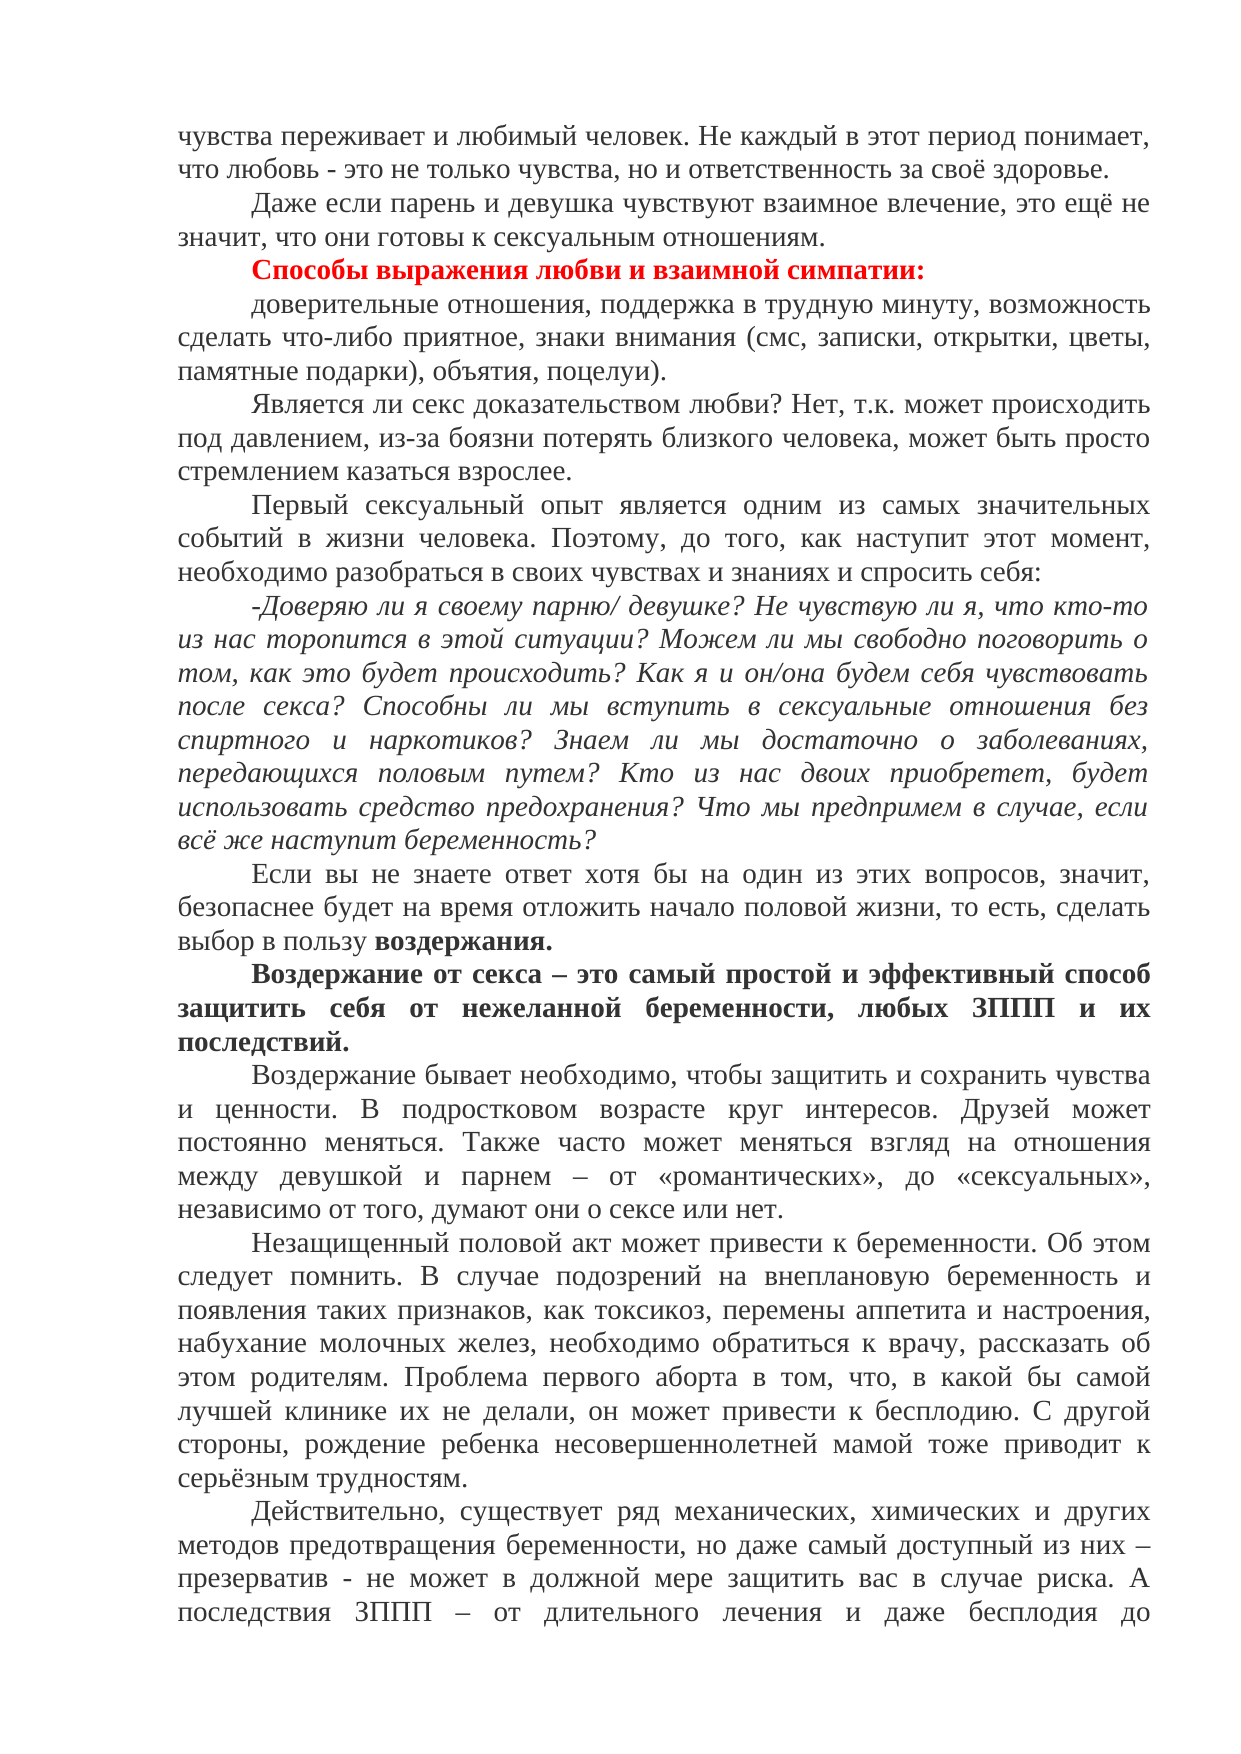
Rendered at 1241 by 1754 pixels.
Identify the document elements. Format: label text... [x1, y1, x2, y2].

text Является ли секс доказательством любви? Нет, т.к. может происходить под давлением, из-за боязни потерять близкого человека, может быть просто стремлением казаться взрослее. [177, 386, 1152, 487]
text доверительные отношения, поддержка в трудную минуту, возможность сделать что-либо приятное, знаки внимания (смс, записки, открытки, цветы, памятные подарки), объятия, поцелуи). [177, 286, 1152, 386]
text -Доверяю ли я своему парню/ девушке? Не чувствую ли я, что кто-то из нас торопится в этой ситуации? Можем ли мы свободно поговорить о том, как это будет происходить? Как я и он/она будем себя чувствовать после секса? Способны ли мы вступить в сексуальные отношения без спиртного и наркотиков? Знаем ли мы достаточно о заболеваниях, передающихся половым путем? Кто из нас двоих приобретет, будет использовать средство предохранения? Что мы предпримем в случае, если всё же наступит беременность? [177, 588, 1152, 856]
text Если вы не знаете ответ хотя бы на один из этих вопросов, значит, безопаснее будет на время отложить начало половой жизни, то есть, сделать выбор в пользу воздержания. [177, 856, 1152, 957]
text Даже если парень и девушка чувствуют взаимное влечение, это ещё не значит, что они готовы к сексуальным отношениям. [177, 185, 1152, 252]
text Воздержание от секса – это самый простой и эффективный способ защитить себя от нежеланной беременности, любых ЗППП и их последствий. [177, 957, 1152, 1057]
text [177, 1493, 1152, 1627]
text Воздержание бывает необходимо, чтобы защитить и сохранить чувства и ценности. В подростковом возрасте круг интересов. Друзей может постоянно меняться. Также часто может меняться взгляд на отношения между девушкой и парнем – от «романтических», до «сексуальных», независимо от того, думают они о сексе или нет. [177, 1057, 1152, 1225]
text Способы выражения любви и взаимной симпатии: [177, 252, 1152, 286]
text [177, 118, 1152, 185]
text Незащищенный половой акт может привести к беременности. Об этом следует помнить. В случае подозрений на внеплановую беременность и появления таких признаков, как токсикоз, перемены аппетита и настроения, набухание молочных желез, необходимо обратиться к врачу, рассказать об этом родителям. Проблема первого аборта в том, что, в какой бы самой лучшей клинике их не делали, он может привести к бесплодию. С другой стороны, рождение ребенка несовершеннолетней мамой тоже приводит к серьёзным трудностям. [177, 1225, 1152, 1493]
text Первый сексуальный опыт является одним из самых значительных событий в жизни человека. Поэтому, до того, как наступит этот момент, необходимо разобраться в своих чувствах и знаниях и спросить себя: [177, 487, 1152, 588]
